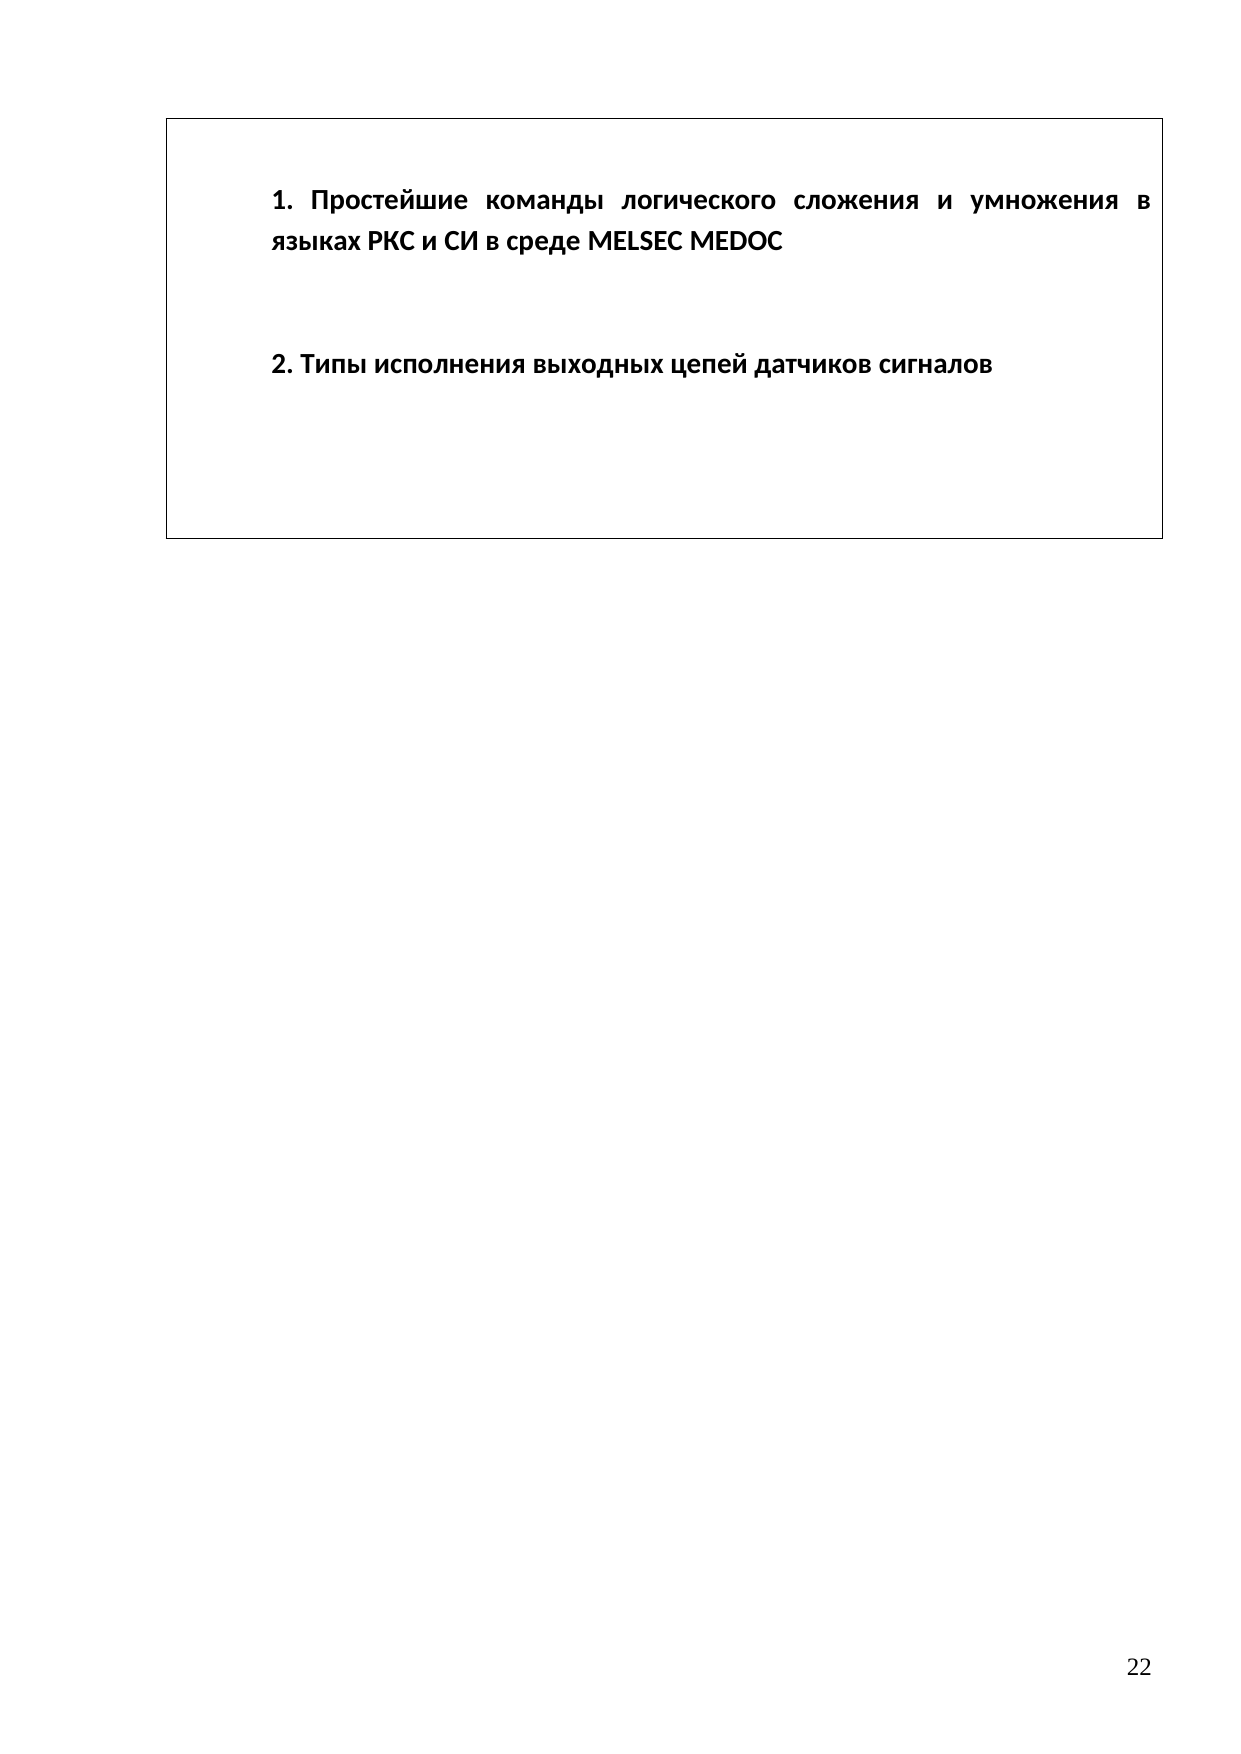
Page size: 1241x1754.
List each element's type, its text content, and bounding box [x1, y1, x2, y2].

table_cell 1. Простейшие команды логического сложения и умножения в языках РКС и СИ в среде MELSEC MEDOC 2. Типы исполнения выходных цепей датчиков сигналов [167, 119, 1162, 538]
